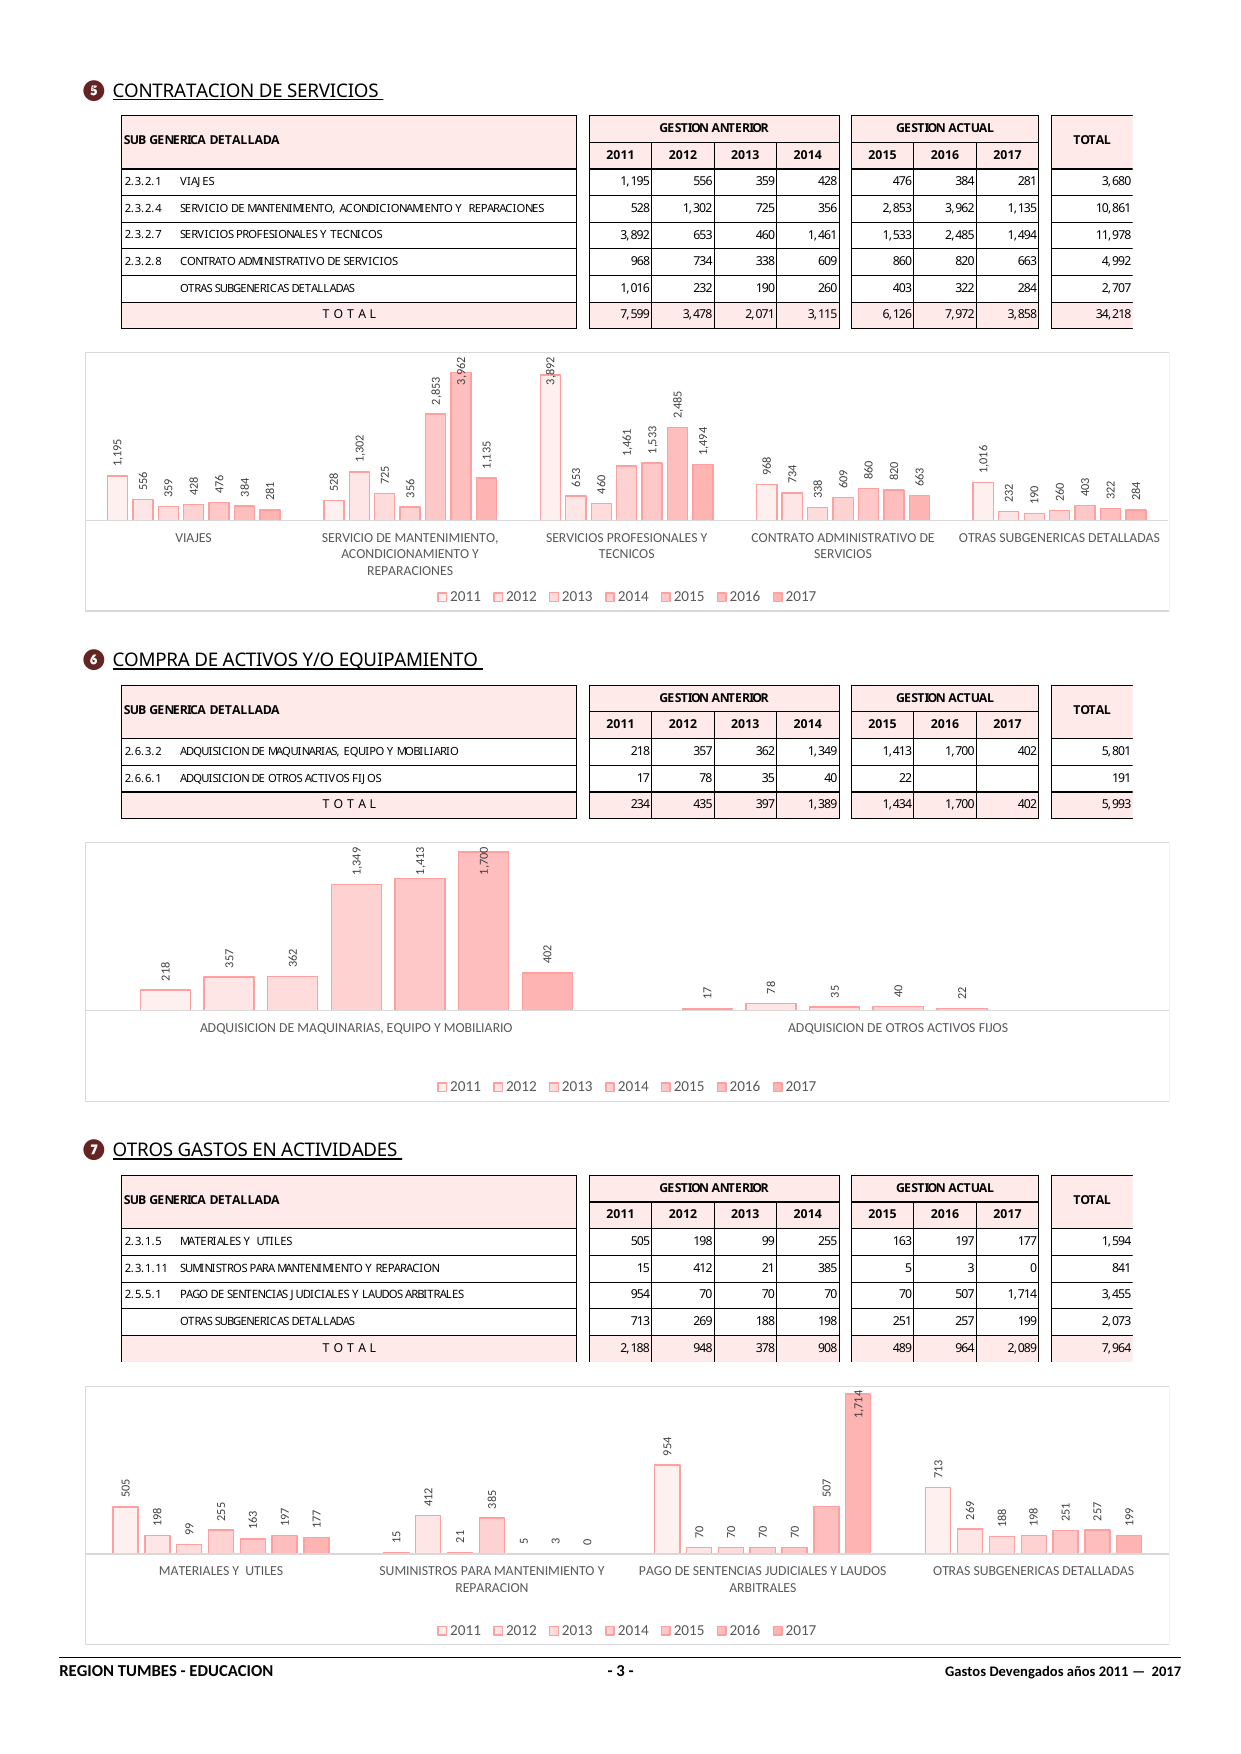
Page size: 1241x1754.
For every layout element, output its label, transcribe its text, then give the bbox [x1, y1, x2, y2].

table_header ❻ COMPRA DE ACTIVOS Y/O EQUIPAMIENTO [59, 640, 1195, 1108]
table_header ❼ OTROS GASTOS EN ACTIVIDADES [59, 1130, 1195, 1651]
table_header ❺ CONTRATACION DE SERVICIOS [59, 71, 1195, 618]
